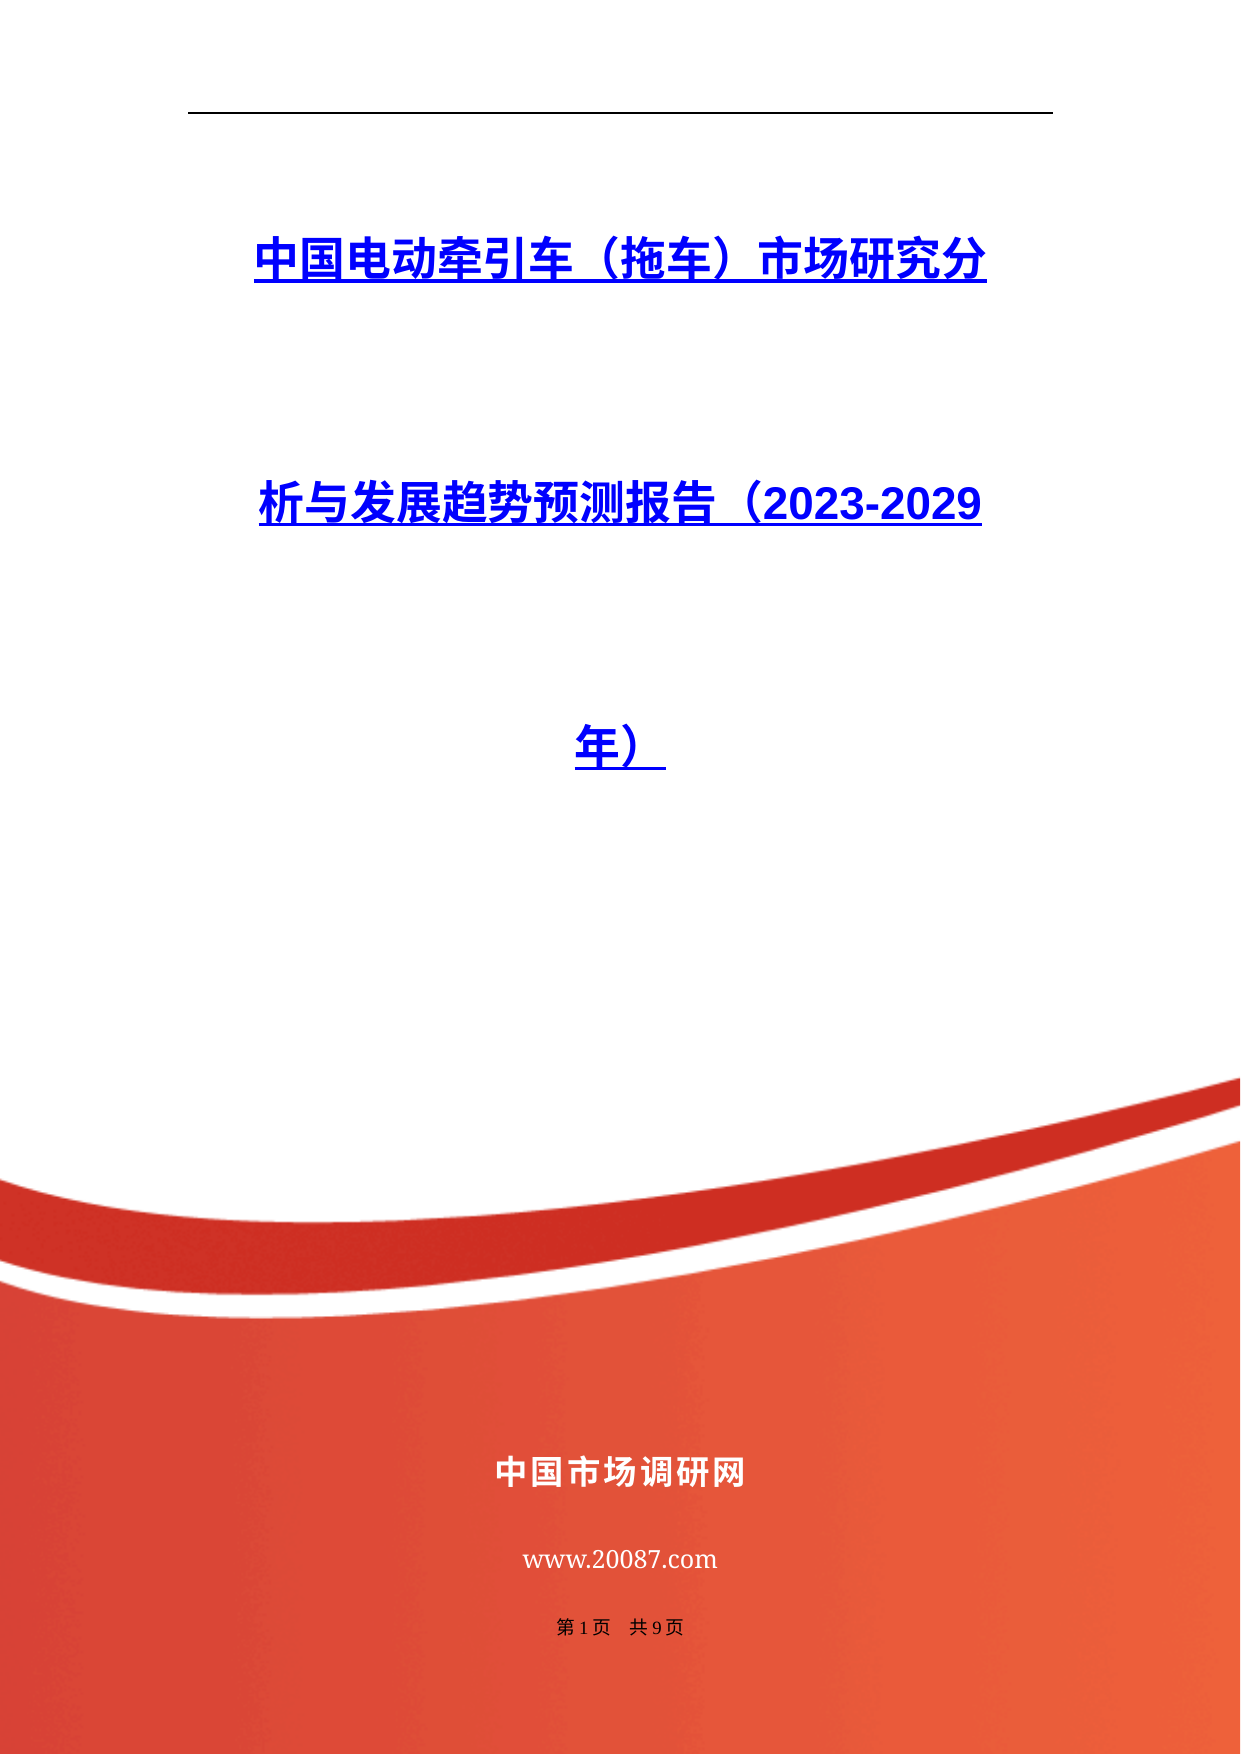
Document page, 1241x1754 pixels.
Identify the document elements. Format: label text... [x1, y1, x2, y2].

picture [0, 1006, 1241, 1754]
subtitle 中国市场调研网 [187, 1437, 1053, 1502]
table_header 中国电动牵引车（拖车）市场研究分析与发展趋势预测报告（2023-2029年） [188, 207, 1053, 871]
text www.20087.com [187, 1526, 1053, 1591]
